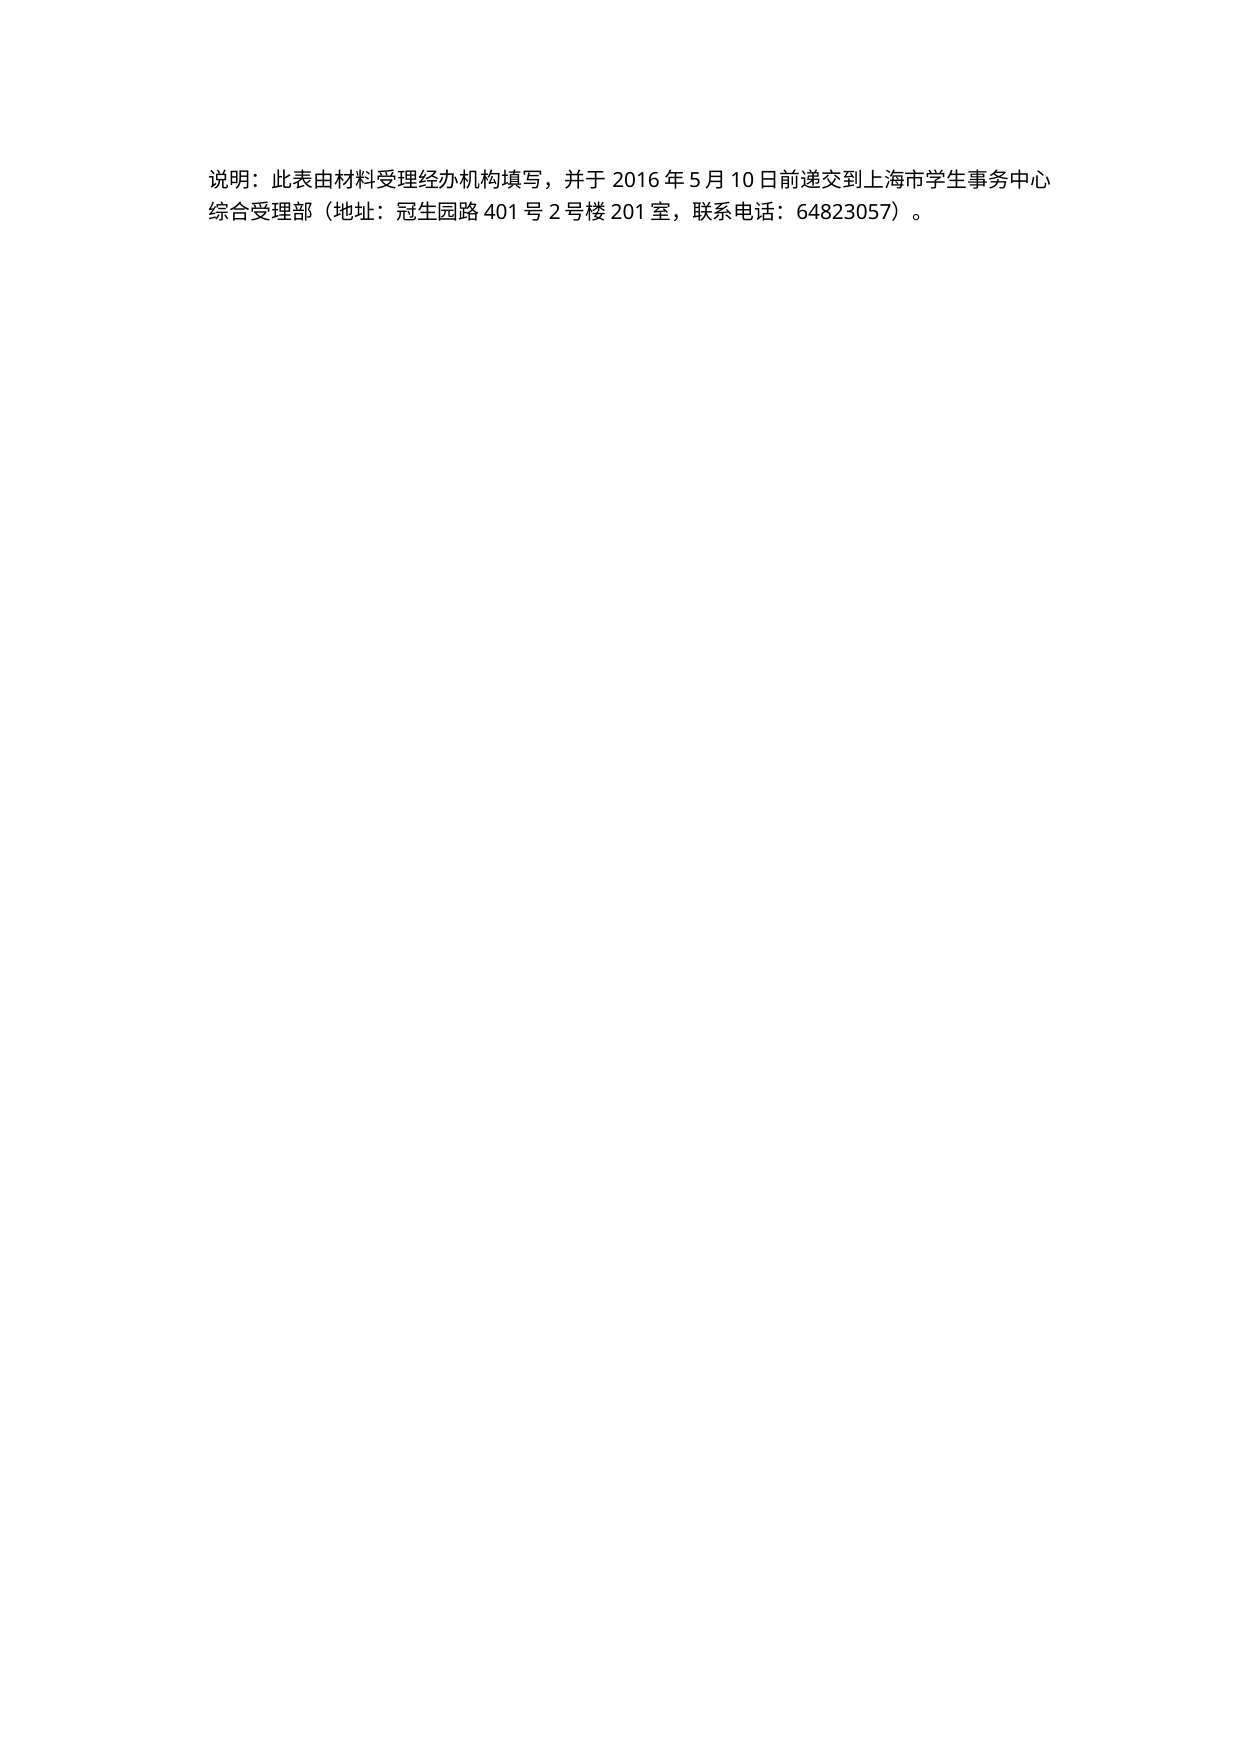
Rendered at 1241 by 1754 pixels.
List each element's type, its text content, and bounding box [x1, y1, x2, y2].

text 说明：此表由材料受理经办机构填写，并于2016年5月10日前递交到上海市学生事务中心综合受理部（地址：冠生园路401号2号楼201室，联系电话：64823057）。 [208, 162, 1053, 227]
